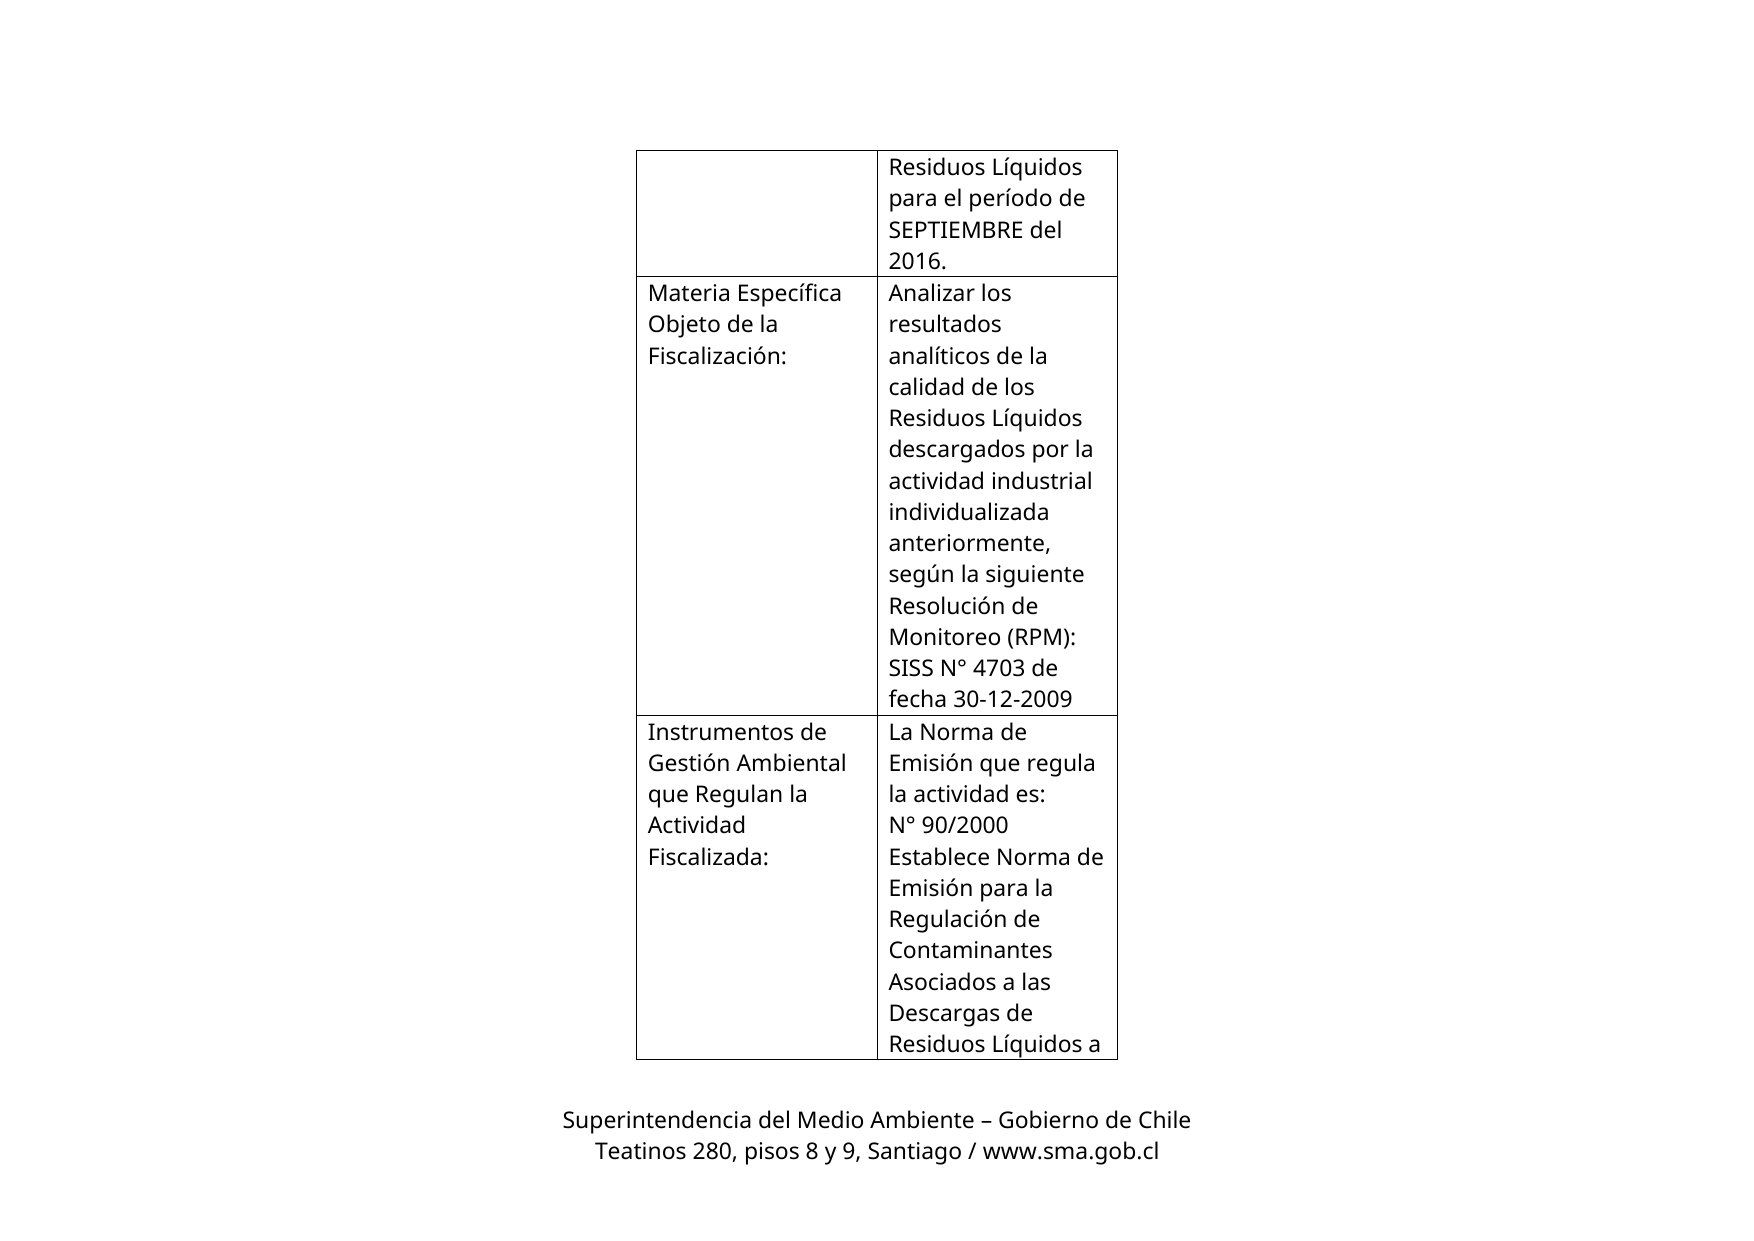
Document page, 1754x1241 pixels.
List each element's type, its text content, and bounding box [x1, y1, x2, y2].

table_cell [878, 716, 1117, 1059]
table_cell Analizar los resultados analíticos de la calidad de los Residuos Líquidos descargados por la actividad industrial individualizada anteriormente, según la siguiente Resolución de Monitoreo (RPM): SISS N° 4703 de fecha 30-12-2009 [878, 277, 1117, 714]
table_cell Materia Específica Objeto de la Fiscalización: [637, 277, 877, 714]
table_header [878, 151, 1117, 276]
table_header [637, 151, 877, 276]
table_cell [637, 716, 877, 1059]
